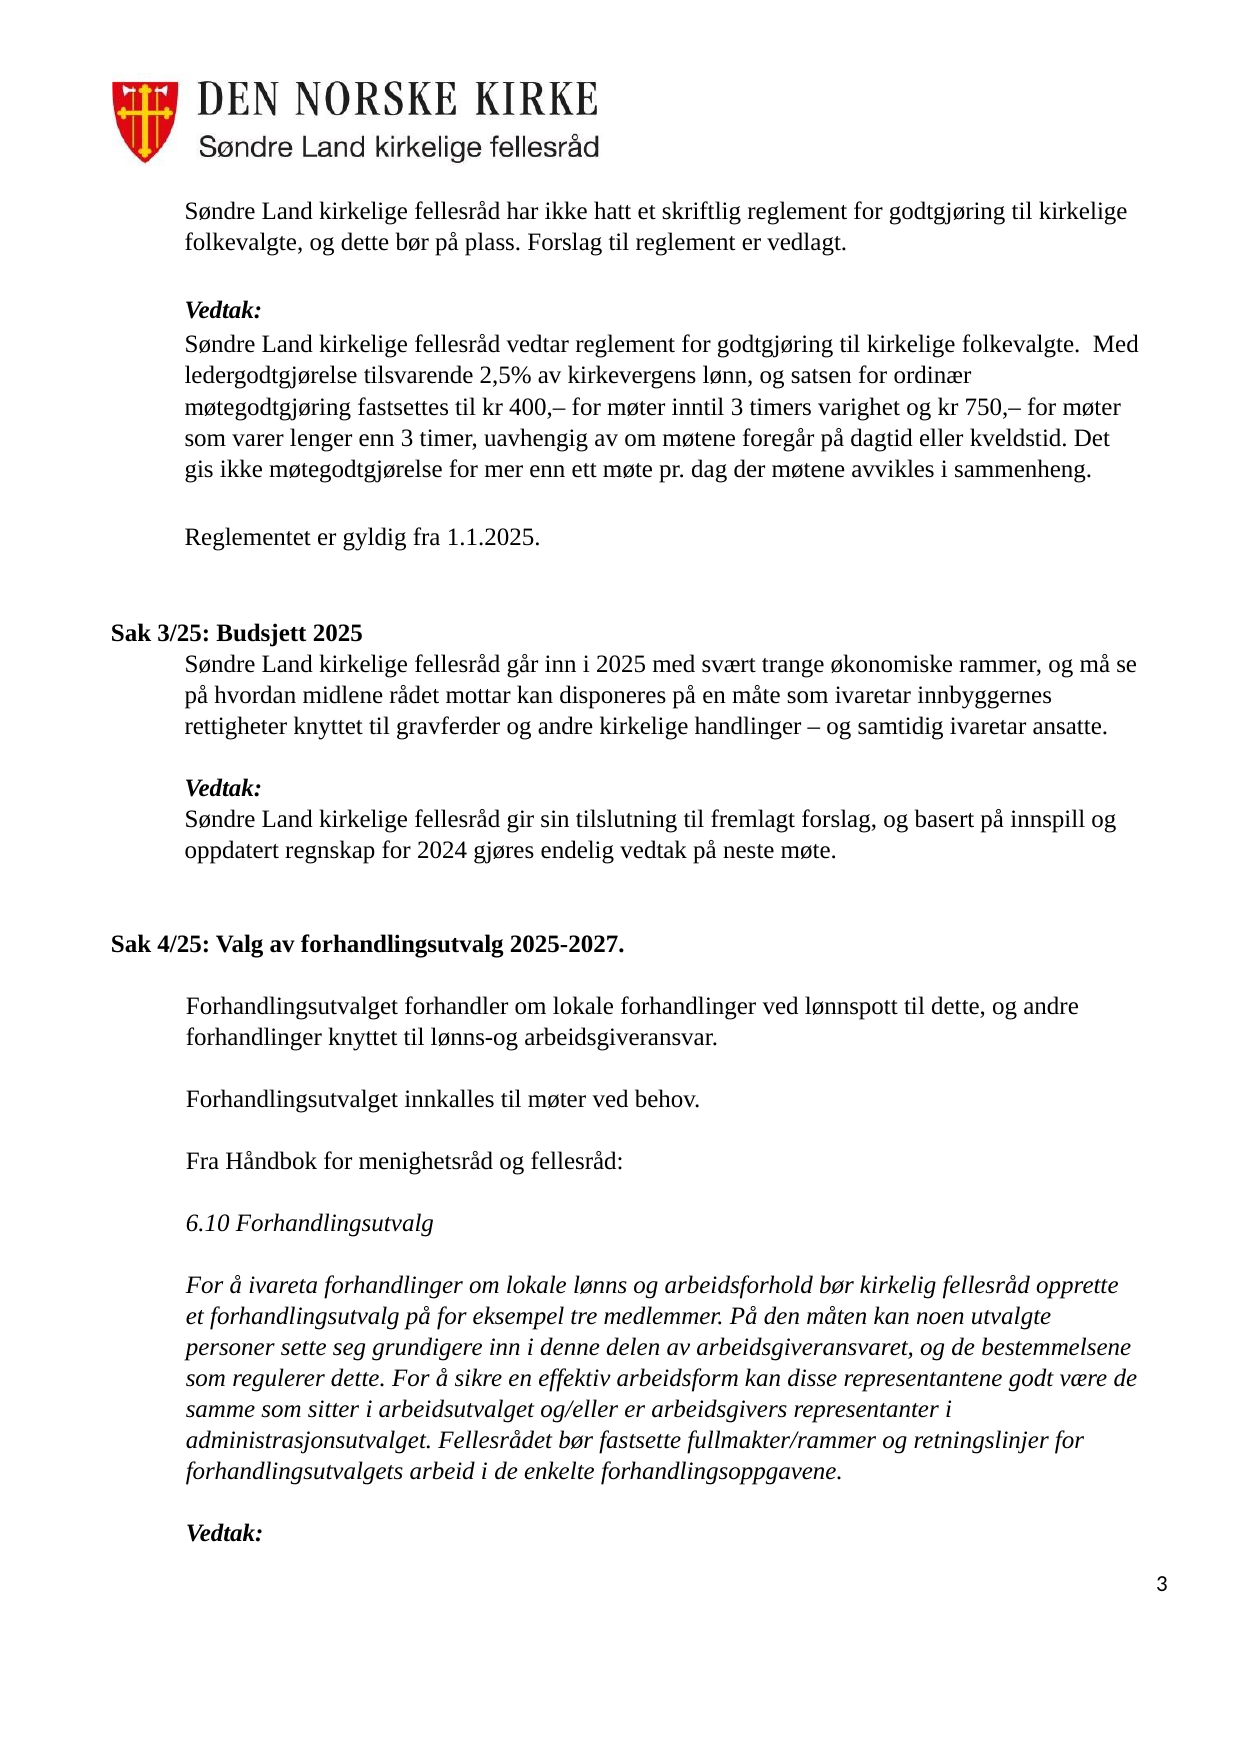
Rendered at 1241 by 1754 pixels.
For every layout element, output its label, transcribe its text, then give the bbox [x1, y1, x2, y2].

text Søndre Land kirkelige fellesråd har ikke hatt et skriftlig reglement for godtgjøring til kirkelige folkevalgte, og dette bør på plass. Forslag til reglement er vedlagt. [184, 196, 1140, 256]
list Fra Håndbok for menighetsråd og fellesråd: [186, 1146, 1140, 1175]
list Sak 3/25: Budsjett 2025 [111, 618, 1140, 647]
text Reglementet er gyldig fra 1.1.2025. [111, 522, 1140, 551]
list 6.10 Forhandlingsutvalg [186, 1208, 1140, 1237]
text Vedtak: [184, 295, 1140, 324]
list Forhandlingsutvalget forhandler om lokale forhandlinger ved lønnspott til dette, og andre forhandlinger knyttet til lønns-og arbeidsgiveransvar. [186, 991, 1140, 1051]
list Forhandlingsutvalget innkalles til møter ved behov. [186, 1084, 1140, 1113]
list Sak 4/25: Valg av forhandlingsutvalg 2025-2027. [111, 929, 1140, 957]
picture [112, 73, 775, 166]
text Søndre Land kirkelige fellesråd vedtar reglement for godtgjøring til kirkelige folkevalgte. Med ledergodtgjørelse tilsvarende 2,5% av kirkevergens lønn, og satsen for ordinær møtegodtgjøring fastsettes til kr 400,– for møter inntil 3 timers varighet og kr 750,– for møter som varer lenger enn 3 timer, uavhengig av om møtene foregår på dagtid eller kveldstid. Det gis ikke møtegodtgjørelse for mer enn ett møte pr. dag der møtene avvikles i sammenheng. [184, 329, 1140, 482]
list Søndre Land kirkelige fellesråd går inn i 2025 med svært trange økonomiske rammer, og må se på hvordan midlene rådet mottar kan disponeres på en måte som ivaretar innbyggernes rettigheter knyttet til gravferder og andre kirkelige handlinger – og samtidig ivaretar ansatte. [184, 649, 1140, 740]
list Vedtak: [186, 1518, 1140, 1547]
list For å ivareta forhandlinger om lokale lønns og arbeidsforhold bør kirkelig fellesråd opprette et forhandlingsutvalg på for eksempel tre medlemmer. På den måten kan noen utvalgte personer sette seg grundigere inn i denne delen av arbeidsgiveransvaret, og de bestemmelsene som regulerer dette. For å sikre en effektiv arbeidsform kan disse representantene godt være de samme som sitter i arbeidsutvalget og/eller er arbeidsgivers representanter i administrasjonsutvalget. Fellesrådet bør fastsette fullmakter/rammer og retningslinjer for forhandlingsutvalgets arbeid i de enkelte forhandlingsoppgavene. [186, 1270, 1140, 1485]
list Søndre Land kirkelige fellesråd gir sin tilslutning til fremlagt forslag, og basert på innspill og oppdatert regnskap for 2024 gjøres endelig vedtak på neste møte. [184, 804, 1140, 864]
list Vedtak: [184, 773, 1140, 802]
